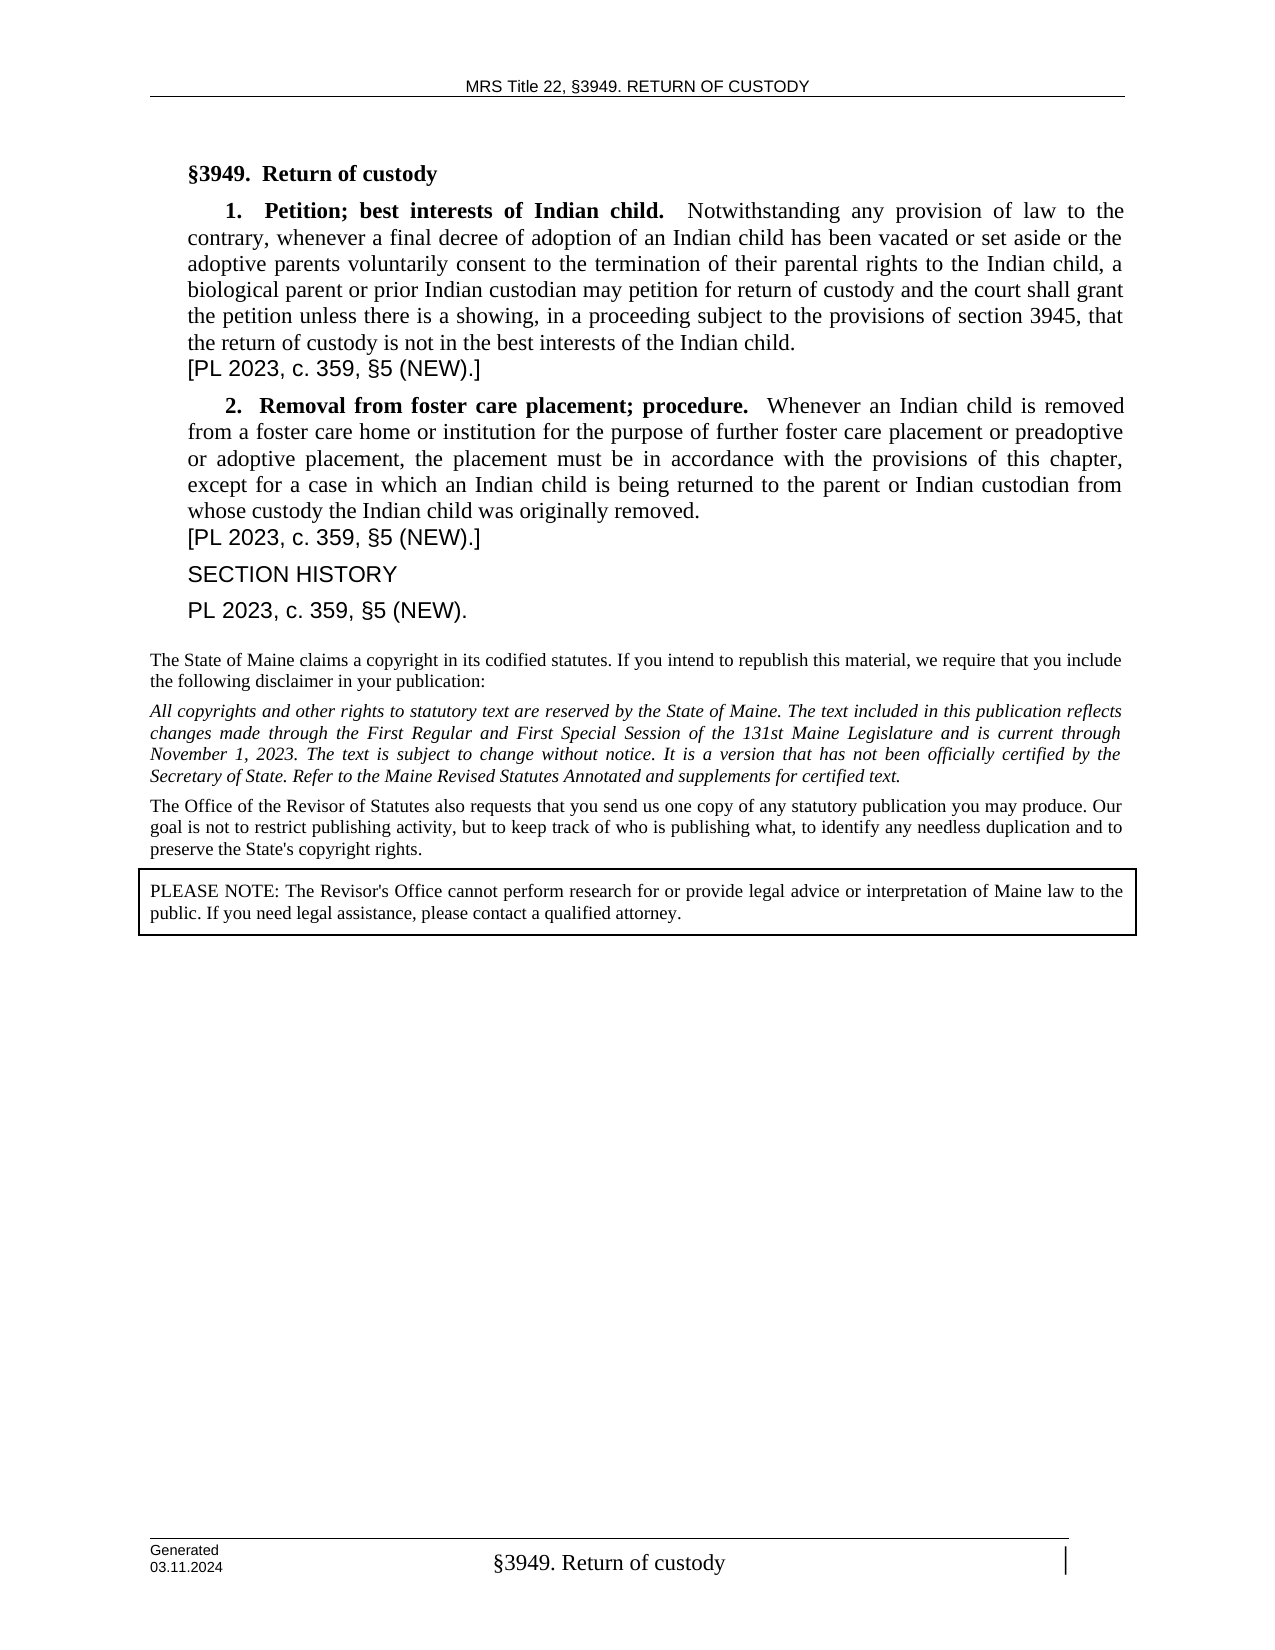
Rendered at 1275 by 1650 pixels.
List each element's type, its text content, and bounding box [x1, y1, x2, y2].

text SECTION HISTORY [187, 561, 1125, 587]
text [PL 2023, c. 359, §5 (NEW).] [187, 355, 1125, 382]
text §3949. Return of custody [187, 160, 1125, 187]
text [PL 2023, c. 359, §5 (NEW).] [187, 524, 1125, 550]
text 1. Petition; best interests of Indian child. Notwithstanding any provision of law to the contrary, whenever a final decree of adoption of an Indian child has been vacated or set aside or the adoptive parents voluntarily consent to the termination of their parental rights to the Indian child, a biological parent or prior Indian custodian may petition for return of custody and the court shall grant the petition unless there is a showing, in a proceeding subject to the provisions of section 3945, that the return of custody is not in the best interests of the Indian child. [187, 197, 1125, 355]
text 2. Removal from foster care placement; procedure. Whenever an Indian child is removed from a foster care home or institution for the purpose of further foster care placement or preadoptive or adoptive placement, the placement must be in accordance with the provisions of this chapter, except for a case in which an Indian child is being returned to the parent or Indian custodian from whose custody the Indian child was originally removed. [187, 392, 1125, 524]
text PL 2023, c. 359, §5 (NEW). [187, 597, 1125, 624]
text PLEASE NOTE: The Revisor's Office cannot perform research for or provide legal advice or interpretation of Maine law to the public. If you need legal assistance, please contact a qualified attorney. [140, 870, 1135, 934]
text All copyrights and other rights to statutory text are reserved by the State of Maine. The text included in this publication reflects changes made through the First Regular and First Special Session of the 131st Maine Legislature and is current through November 1, 2023 . The text is subject to change without notice. It is a version that has not been officially certified by the Secretary of State. Refer to the Maine Revised Statutes Annotated and supplements for certified text. [150, 700, 1125, 786]
text The State of Maine claims a copyright in its codified statutes. If you intend to republish this material, we require that you include the following disclaimer in your publication: [150, 649, 1125, 692]
text The Office of the Revisor of Statutes also requests that you send us one copy of any statutory publication you may produce. Our goal is not to restrict publishing activity, but to keep track of who is publishing what, to identify any needless duplication and to preserve the State's copyright rights. [150, 795, 1125, 859]
